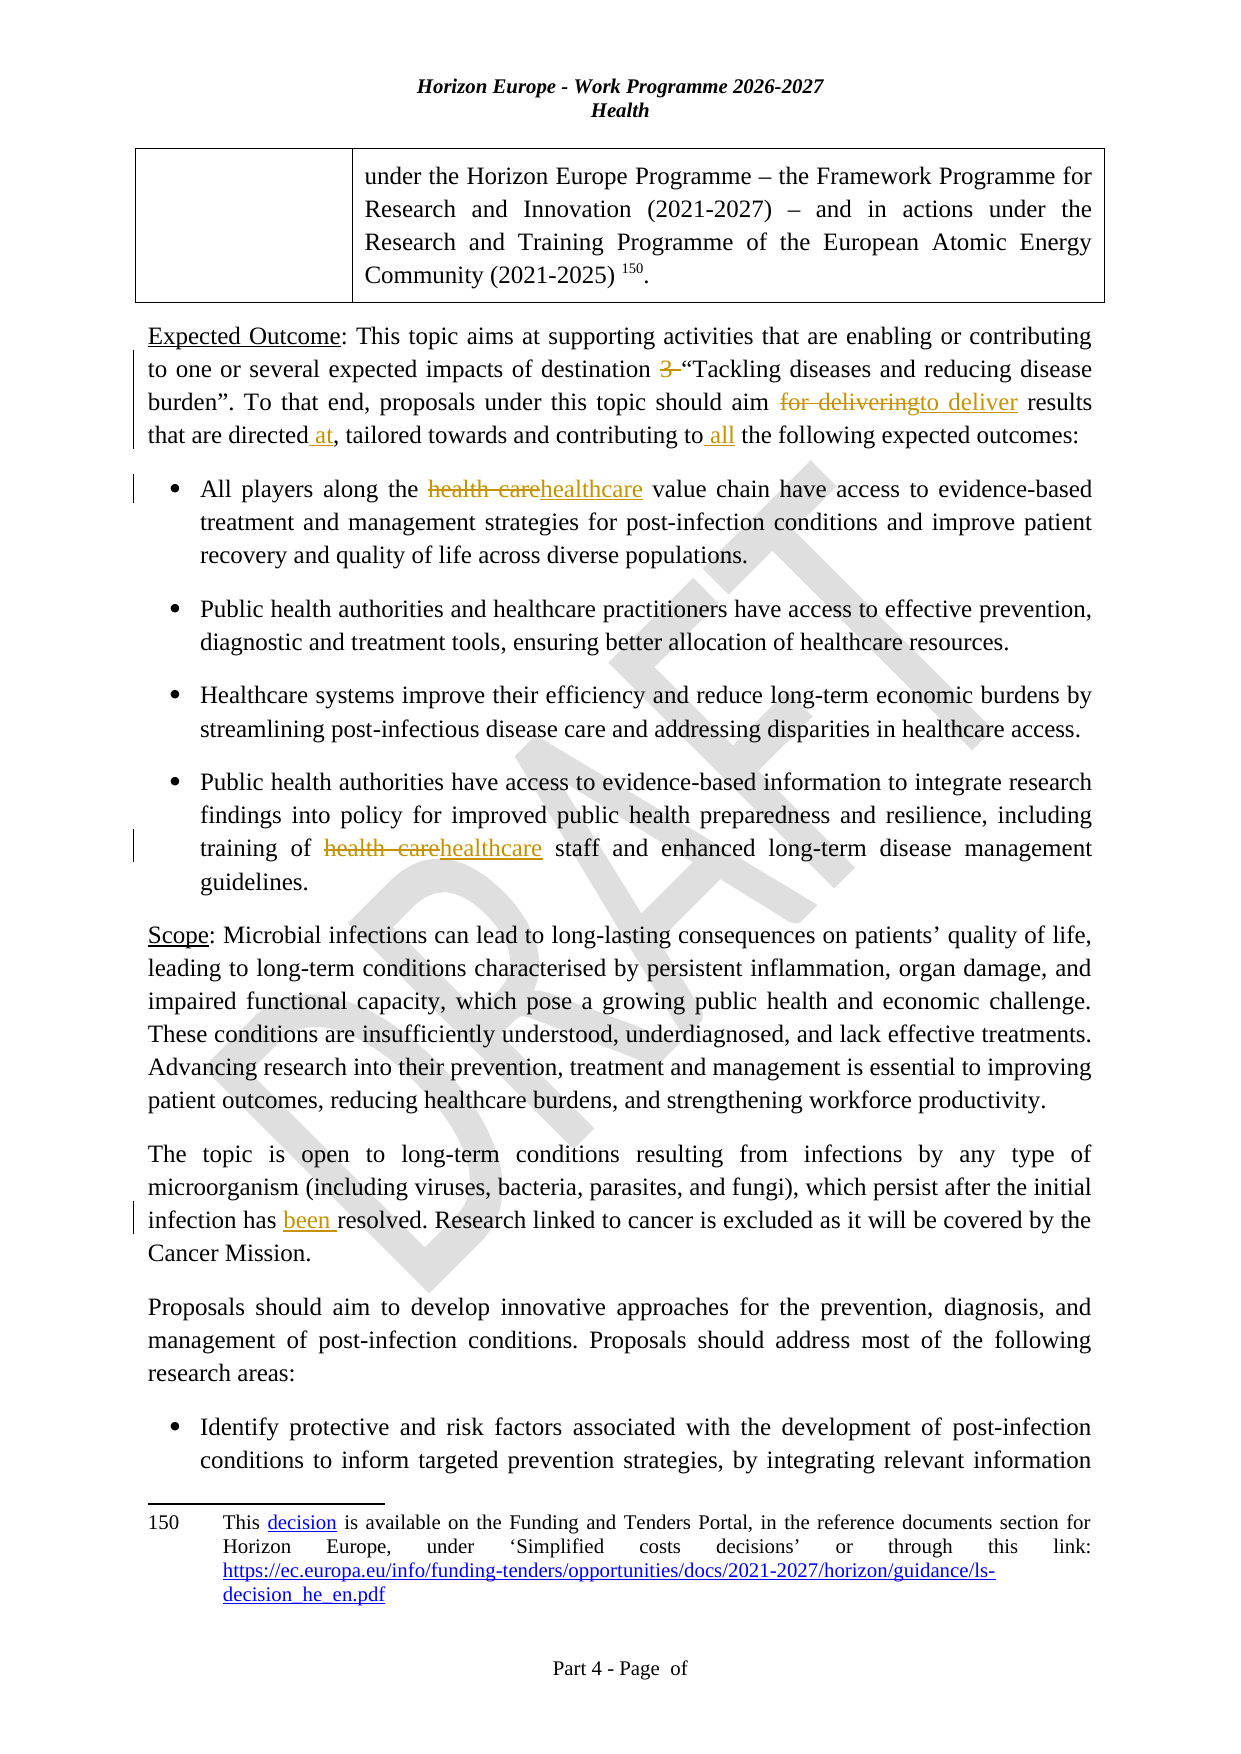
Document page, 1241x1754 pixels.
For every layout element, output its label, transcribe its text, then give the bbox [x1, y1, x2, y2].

text Scope: Microbial infections can lead to long-lasting consequences on patients’ quality of life, leading to long-term conditions characterised by persistent inflammation, organ damage, and impaired functional capacity, which pose a growing public health and economic challenge. These conditions are insufficiently understood, underdiagnosed, and lack effective treatments. Advancing research into their prevention, treatment and management is essential to improving patient outcomes, reducing healthcare burdens, and strengthening workforce productivity. [148, 920, 1093, 1114]
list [181, 1412, 1093, 1474]
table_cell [136, 149, 352, 302]
text The topic is open to long-term conditions resulting from infections by any type of microorganism (including viruses, bacteria, parasites, and fungi), which persist after the initial infection has resolved. Research linked to cancer is excluded as it will be covered by the Cancer Mission. [148, 1139, 1093, 1267]
list Public health authorities have access to evidence-based information to integrate research findings into policy for improved public health preparedness and resilience, including training of staff and enhanced long-term disease management guidelines. [181, 767, 1093, 895]
list Healthcare systems improve their efficiency and reduce long-term economic burdens by streamlining post-infectious disease care and addressing disparities in healthcare access. [181, 681, 1093, 742]
list All players along the value chain have access to evidence-based treatment and management strategies for post-infection conditions and improve patient recovery and quality of life across diverse populations. [181, 474, 1093, 569]
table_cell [353, 149, 1104, 302]
text Proposals should aim to develop innovative approaches for the prevention, diagnosis, and management of post-infection conditions. Proposals should address most of the following research areas: [148, 1292, 1093, 1387]
list Public health authorities and healthcare practitioners have access to effective prevention, diagnostic and treatment tools, ensuring better allocation of healthcare resources. [181, 594, 1093, 656]
text Expected Outcome: This topic aims at supporting activities that are enabling or contributing to one or several expected impacts of destination “Tackling diseases and reducing disease burden”. To that end, proposals under this topic should aim results that are directed, tailored towards and contributing to the following expected outcomes: [148, 321, 1093, 449]
